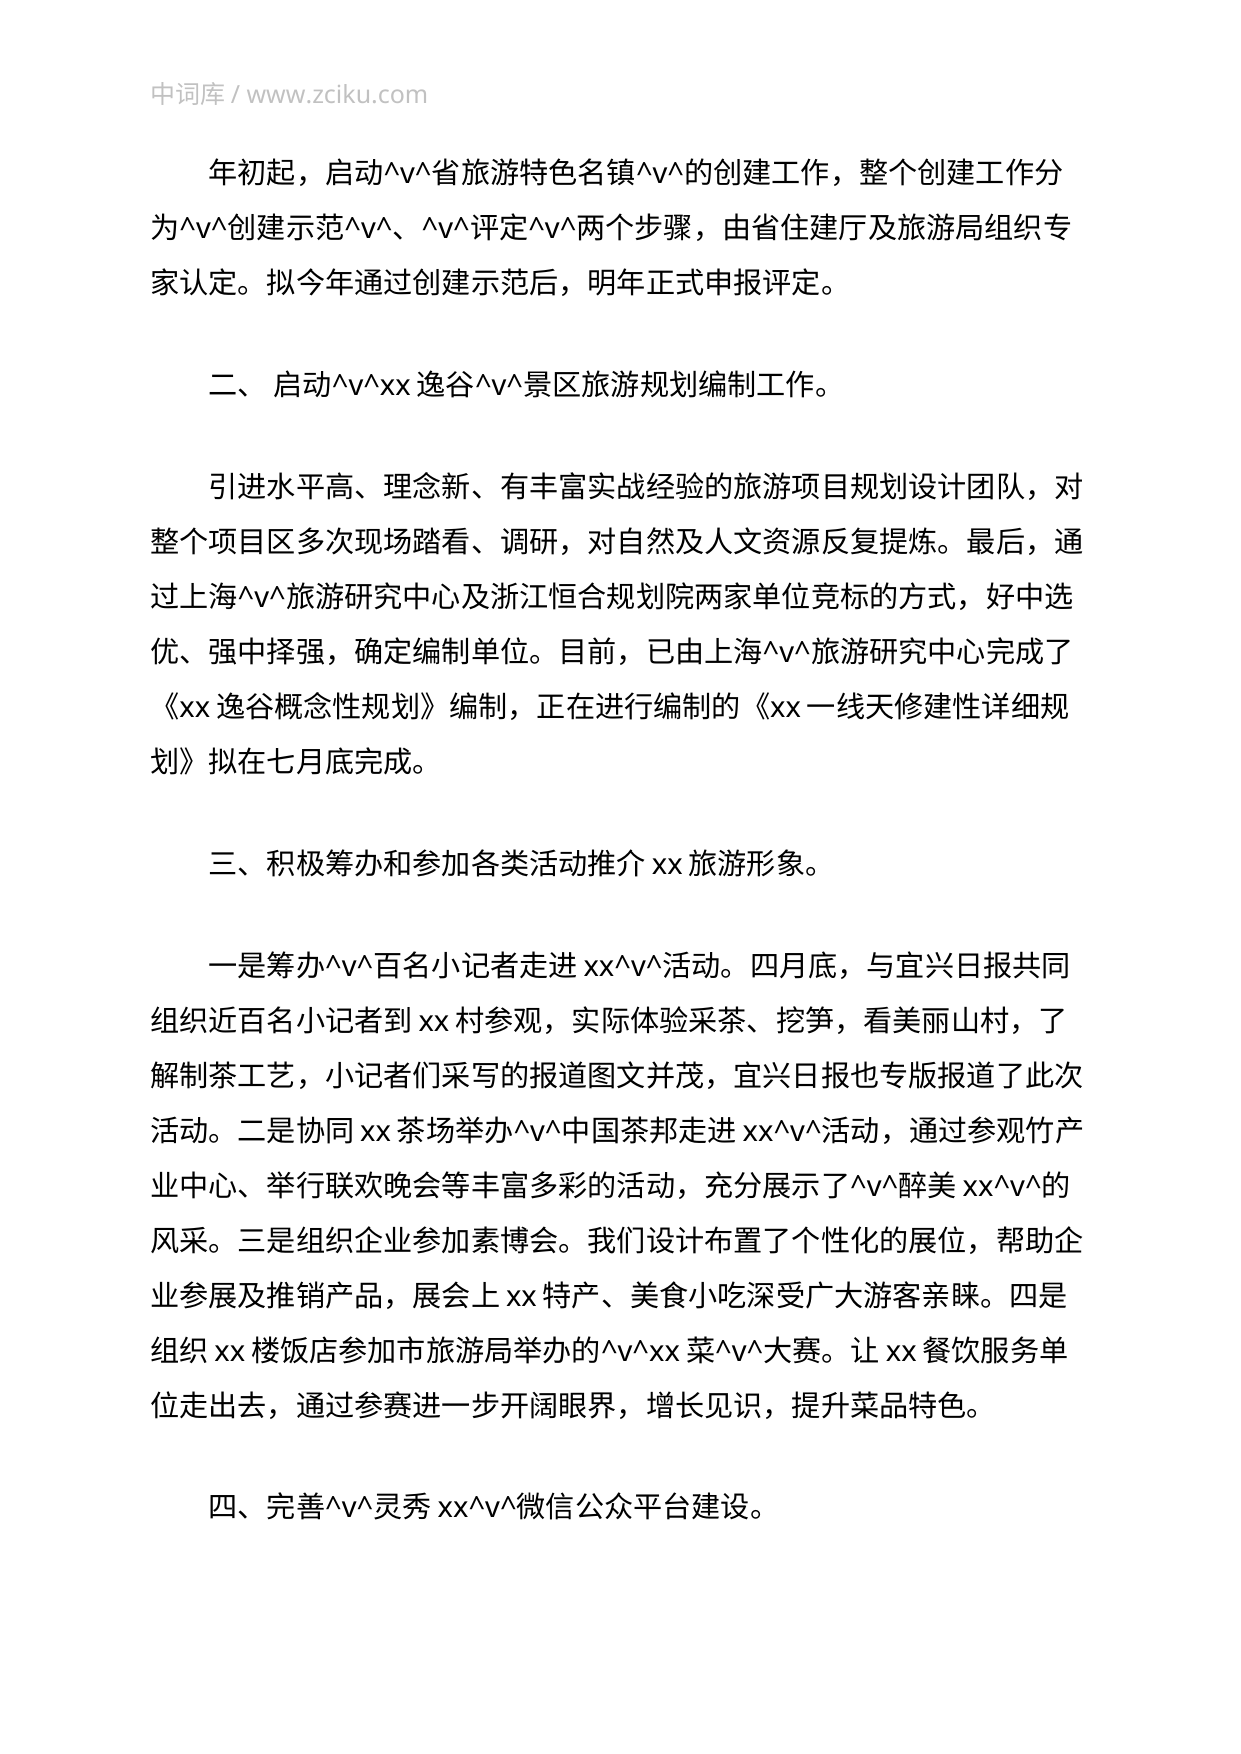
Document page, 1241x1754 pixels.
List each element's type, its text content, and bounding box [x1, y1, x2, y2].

text 二、 启动^v^xx逸谷^v^景区旅游规划编制工作。 [150, 362, 1090, 404]
text 年初起，启动^v^省旅游特色名镇^v^的创建工作，整个创建工作分为^v^创建示范^v^、^v^评定^v^两个步骤，由省住建厅及旅游局组织专家认定。拟今年通过创建示范后，明年正式申报评定。 [150, 150, 1090, 302]
text 一是筹办^v^百名小记者走进xx^v^活动。四月底，与宜兴日报共同组织近百名小记者到xx村参观，实际体验采茶、挖笋，看美丽山村，了解制茶工艺，小记者们采写的报道图文并茂，宜兴日报也专版报道了此次活动。二是协同xx茶场举办^v^中国茶邦走进xx^v^活动，通过参观竹产业中心、举行联欢晚会等丰富多彩的活动，充分展示了^v^醉美xx^v^的风采。三是组织企业参加素博会。我们设计布置了个性化的展位，帮助企业参展及推销产品，展会上xx特产、美食小吃深受广大游客亲睐。四是组织xx楼饭店参加市旅游局举办的^v^xx菜^v^大赛。让xx餐饮服务单位走出去，通过参赛进一步开阔眼界，增长见识，提升菜品特色。 [150, 942, 1090, 1424]
text 四、完善^v^灵秀xx^v^微信公众平台建设。 [150, 1484, 1090, 1526]
text 三、积极筹办和参加各类活动推介xx旅游形象。 [150, 840, 1090, 883]
text 引进水平高、理念新、有丰富实战经验的旅游项目规划设计团队，对整个项目区多次现场踏看、调研，对自然及人文资源反复提炼。最后，通过上海^v^旅游研究中心及浙江恒合规划院两家单位竞标的方式，好中选优、强中择强，确定编制单位。目前，已由上海^v^旅游研究中心完成了《xx逸谷概念性规划》编制，正在进行编制的《xx一线天修建性详细规划》拟在七月底完成。 [150, 464, 1090, 781]
